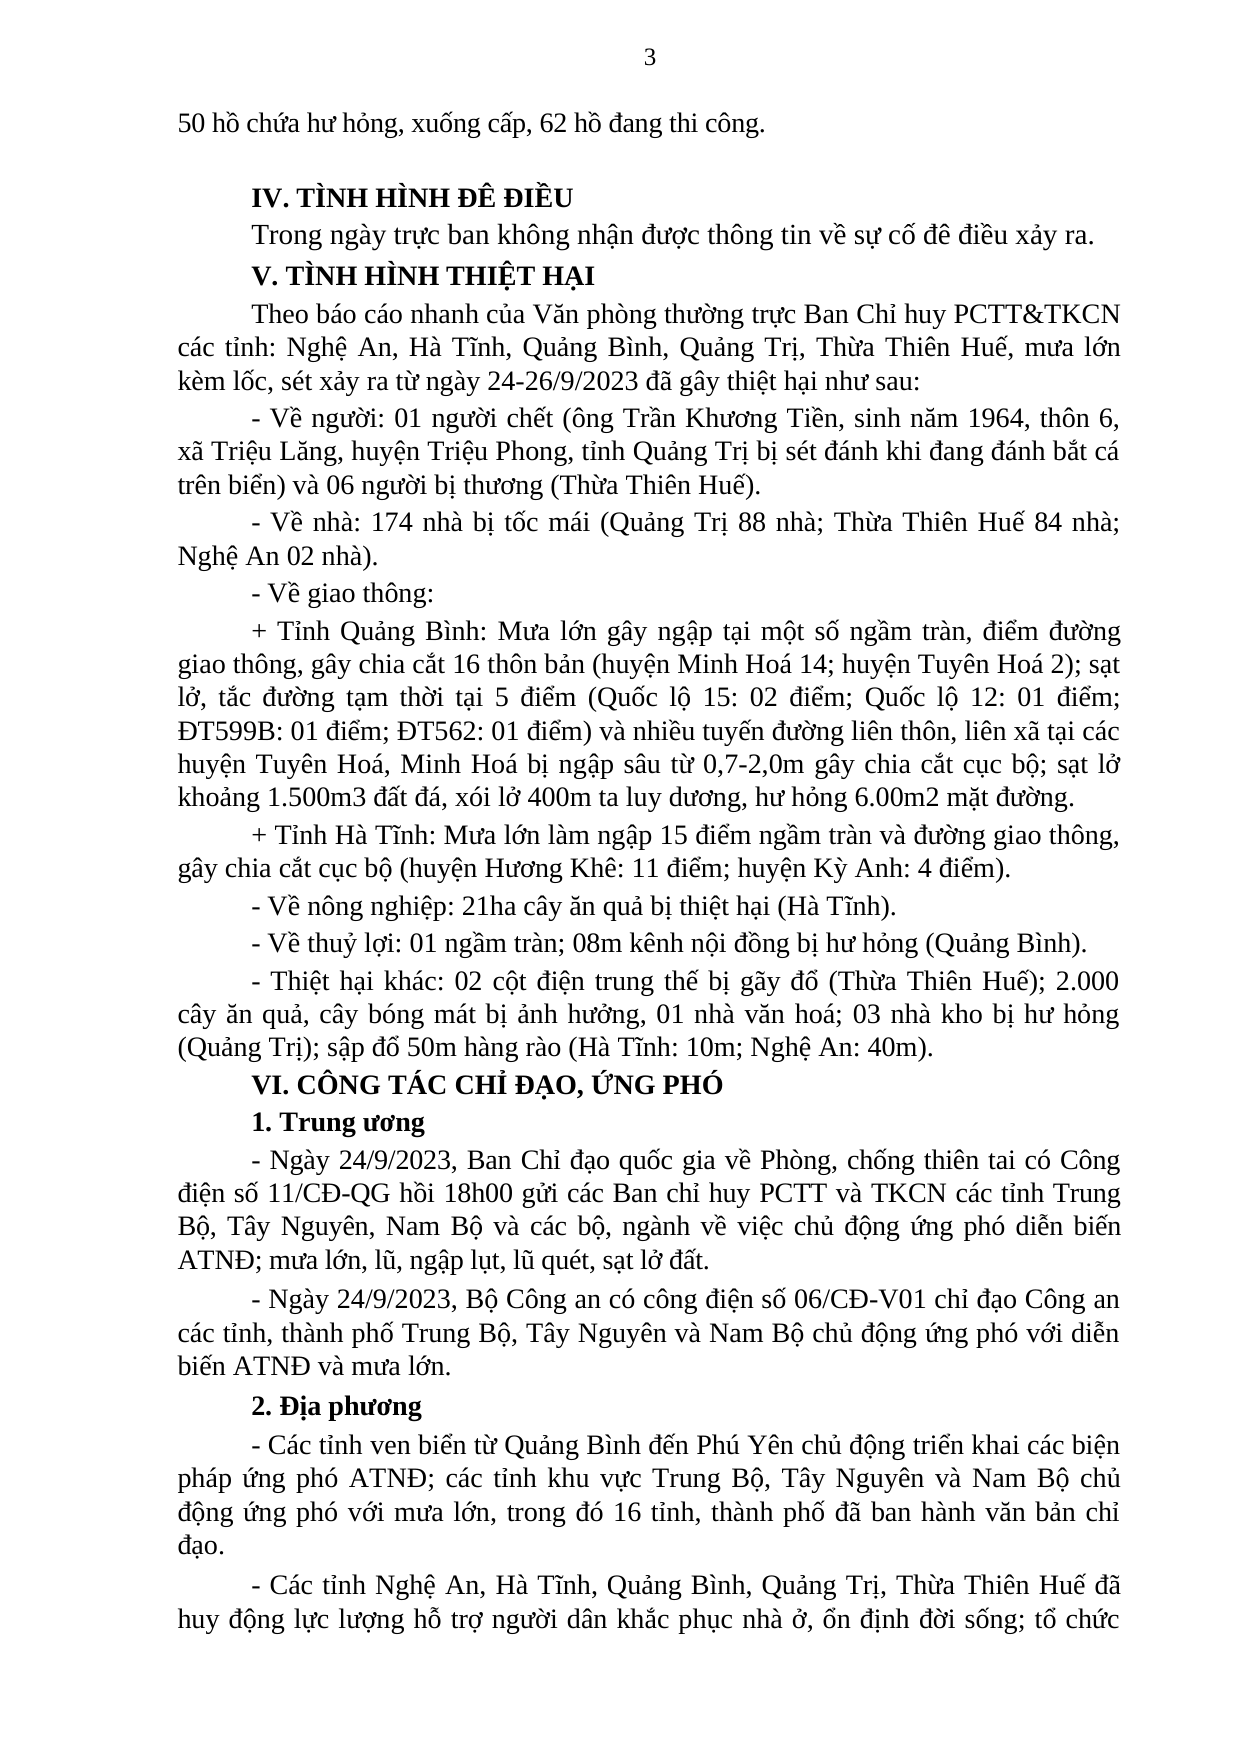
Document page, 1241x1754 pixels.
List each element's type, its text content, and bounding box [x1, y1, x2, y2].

text + Tỉnh Quảng Bình: Mưa lớn gây ngập tại một số ngầm tràn, điểm đường giao thông, gây chia cắt 16 thôn bản (huyện Minh Hoá 14; huyện Tuyên Hoá 2); sạt lở, tắc đường tạm thời tại 5 điểm (Quốc lộ 15: 02 điểm; Quốc lộ 12: 01 điểm; ĐT599B: 01 điểm; ĐT562: 01 điểm) và nhiều tuyến đường liên thôn, liên xã tại các huyện Tuyên Hoá, Minh Hoá bị ngập sâu từ 0,7-2,0m gây chia cắt cục bộ; sạt lở khoảng 1.500m3 đất đá, xói lở 400m ta luy dương, hư hỏng 6.00m2 mặt đường. [177, 614, 1122, 813]
text Trong ngày trực ban không nhận được thông tin về sự cố đê điều xảy ra. [177, 217, 1122, 250]
text Theo báo cáo nhanh của Văn phòng thường trực Ban Chỉ huy PCTT&TKCN các tỉnh: Nghệ An, Hà Tĩnh, Quảng Bình, Quảng Trị, Thừa Thiên Huế, mưa lớn kèm lốc, sét xảy ra từ ngày 24-26/9/2023 đã gây thiệt hại như sau: [177, 297, 1122, 396]
text + Tỉnh Hà Tĩnh: Mưa lớn làm ngập 15 điểm ngầm tràn và đường giao thông, gây chia cắt cục bộ (huyện Hương Khê: 11 điểm; huyện Kỳ Anh: 4 điểm). [177, 818, 1122, 883]
text - Thiệt hại khác: 02 cột điện trung thế bị gãy đổ (Thừa Thiên Huế); 2.000 cây ăn quả, cây bóng mát bị ảnh hưởng, 01 nhà văn hoá; 03 nhà kho bị hư hỏng (Quảng Trị); sập đổ 50m hàng rào (Hà Tĩnh: 10m; Nghệ An: 40m). [177, 964, 1122, 1063]
text IV. TÌNH HÌNH ĐÊ ĐIỀU [177, 181, 1122, 214]
text - Ngày 24/9/2023, Ban Chỉ đạo quốc gia về Phòng, chống thiên tai có Công điện số 11/CĐ-QG hồi 18h00 gửi các Ban chỉ huy PCTT và TKCN các tỉnh Trung Bộ, Tây Nguyên, Nam Bộ và các bộ, ngành về việc chủ động ứng phó diễn biến ATNĐ; mưa lớn, lũ, ngập lụt, lũ quét, sạt lở đất. [177, 1143, 1122, 1275]
text - Về thuỷ lợi: 01 ngầm tràn; 08m kênh nội đồng bị hư hỏng (Quảng Bình). [177, 926, 1122, 958]
text - Về người: 01 người chết (ông Trần Khương Tiền, sinh năm 1964, thôn 6, xã Triệu Lăng, huyện Triệu Phong, tỉnh Quảng Trị bị sét đánh khi đang đánh bắt cá trên biển) và 06 người bị thương (Thừa Thiên Huế). [177, 401, 1122, 500]
text - Về nông nghiệp: 21ha cây ăn quả bị thiệt hại (Hà Tĩnh). [177, 889, 1122, 921]
text - Ngày 24/9/2023, Bộ Công an có công điện số 06/CĐ-V01 chỉ đạo Công an các tỉnh, thành phố Trung Bộ, Tây Nguyên và Nam Bộ chủ động ứng phó với diễn biến ATNĐ và mưa lớn. [177, 1282, 1122, 1381]
text VI. CÔNG TÁC CHỈ ĐẠO, ỨNG PHÓ [177, 1068, 1122, 1100]
text 1. Trung ương [177, 1105, 1122, 1138]
text - Về nhà: 174 nhà bị tốc mái (Quảng Trị 88 nhà; Thừa Thiên Huế 84 nhà; Nghệ An 02 nhà). [177, 505, 1122, 571]
text - Các tỉnh ven biển từ Quảng Bình đến Phú Yên chủ động triển khai các biện pháp ứng phó ATNĐ; các tỉnh khu vực Trung Bộ, Tây Nguyên và Nam Bộ chủ động ứng phó với mưa lớn, trong đó 16 tỉnh, thành phố đã ban hành văn bản chỉ đạo. [177, 1428, 1122, 1561]
text 2. Địa phương [177, 1389, 1122, 1421]
text V. TÌNH HÌNH THIỆT HẠI [177, 259, 1122, 292]
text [177, 106, 1122, 139]
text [177, 1568, 1122, 1634]
text - Về giao thông: [177, 576, 1122, 608]
